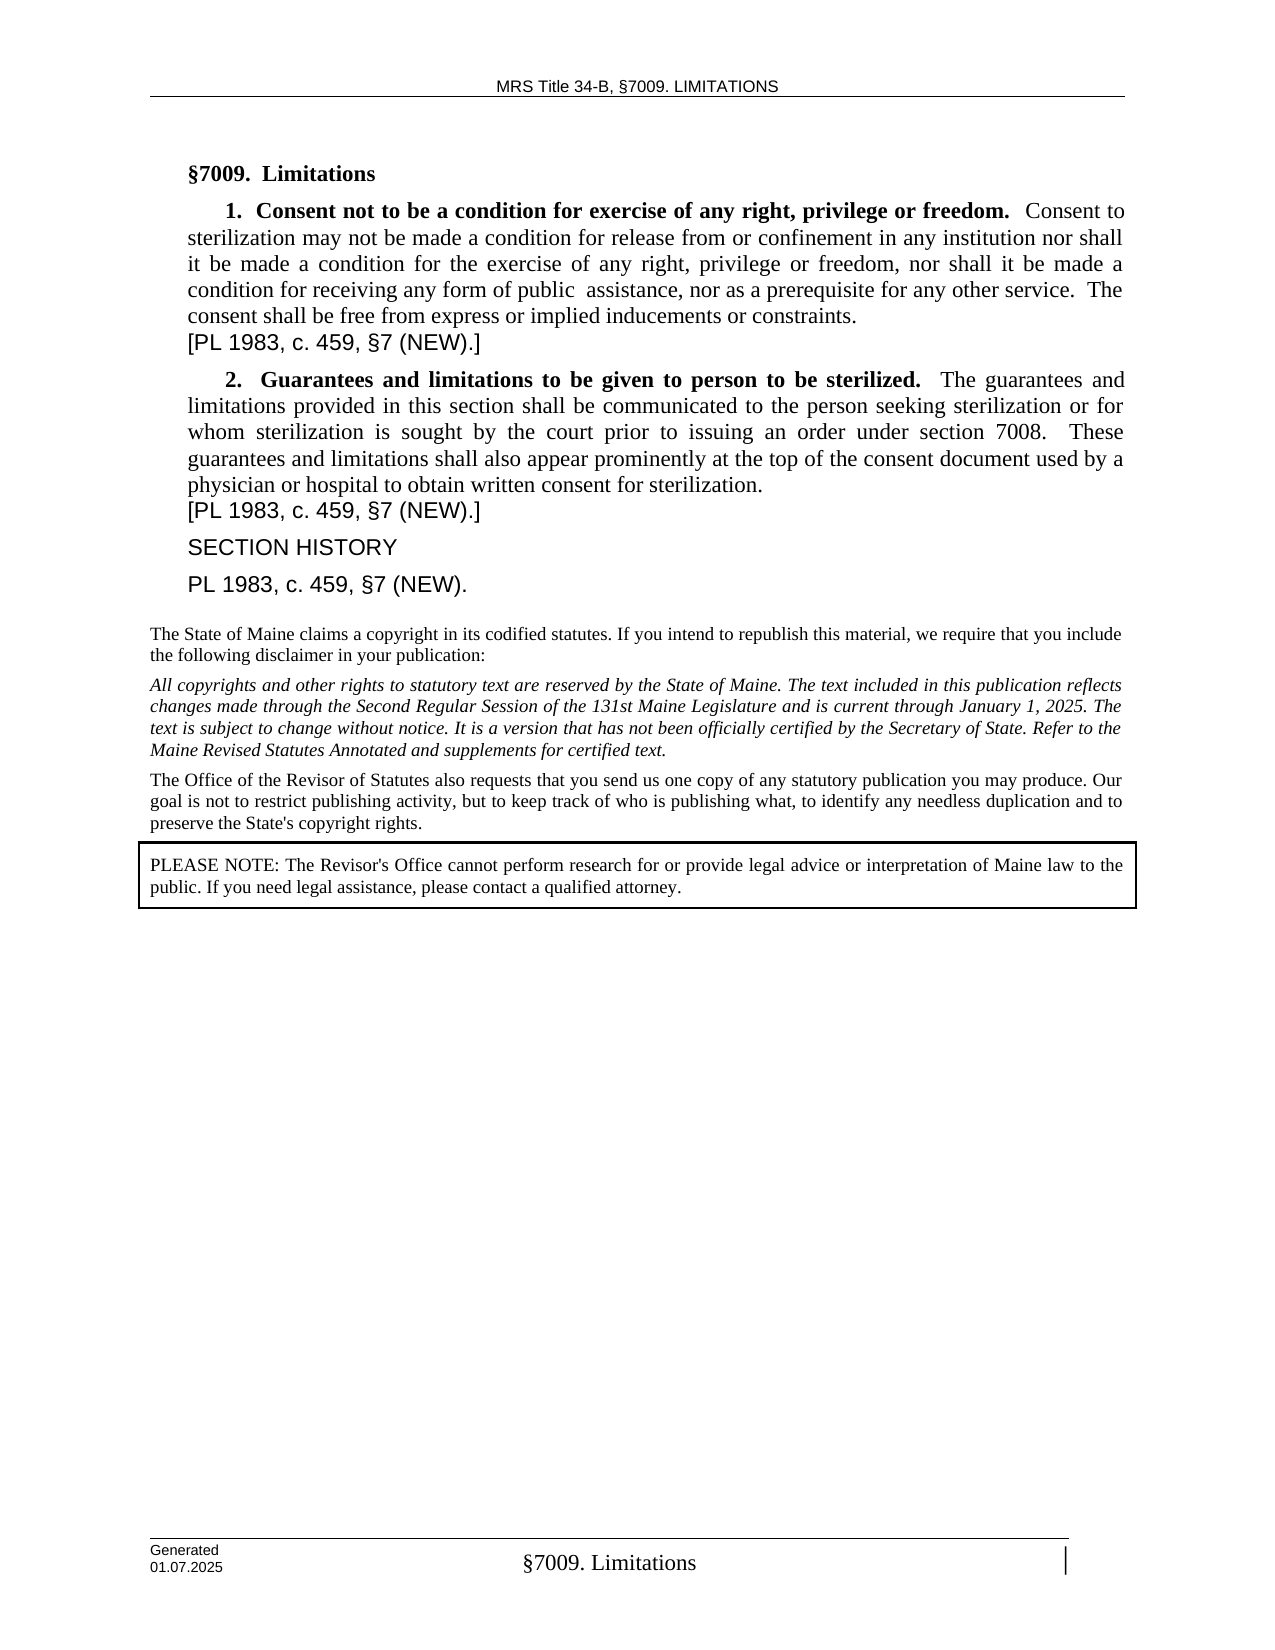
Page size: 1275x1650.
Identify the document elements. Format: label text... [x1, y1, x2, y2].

text All copyrights and other rights to statutory text are reserved by the State of Maine. The text included in this publication reflects changes made through the Second Regular Session of the 131st Maine Legislature and is current through January 1, 2025 . The text is subject to change without notice. It is a version that has not been officially certified by the Secretary of State. Refer to the Maine Revised Statutes Annotated and supplements for certified text. [150, 674, 1125, 760]
text PLEASE NOTE: The Revisor's Office cannot perform research for or provide legal advice or interpretation of Maine law to the public. If you need legal assistance, please contact a qualified attorney. [140, 844, 1135, 907]
text 1. Consent not to be a condition for exercise of any right, privilege or freedom. Consent to sterilization may not be made a condition for release from or confinement in any institution nor shall it be made a condition for the exercise of any right, privilege or freedom, nor shall it be made a condition for receiving any form of public assistance, nor as a prerequisite for any other service. The consent shall be free from express or implied inducements or constraints. [187, 197, 1125, 329]
text 2. Guarantees and limitations to be given to person to be sterilized. The guarantees and limitations provided in this section shall be communicated to the person seeking sterilization or for whom sterilization is sought by the court prior to issuing an order under section 7008. These guarantees and limitations shall also appear prominently at the top of the consent document used by a physician or hospital to obtain written consent for sterilization. [187, 366, 1125, 497]
text The State of Maine claims a copyright in its codified statutes. If you intend to republish this material, we require that you include the following disclaimer in your publication: [150, 622, 1125, 666]
text SECTION HISTORY [187, 534, 1125, 561]
text The Office of the Revisor of Statutes also requests that you send us one copy of any statutory publication you may produce. Our goal is not to restrict publishing activity, but to keep track of who is publishing what, to identify any needless duplication and to preserve the State's copyright rights. [150, 768, 1125, 833]
text [PL 1983, c. 459, §7 (NEW).] [187, 497, 1125, 524]
text §7009. Limitations [187, 160, 1125, 187]
text PL 1983, c. 459, §7 (NEW). [187, 571, 1125, 597]
text [PL 1983, c. 459, §7 (NEW).] [187, 329, 1125, 355]
